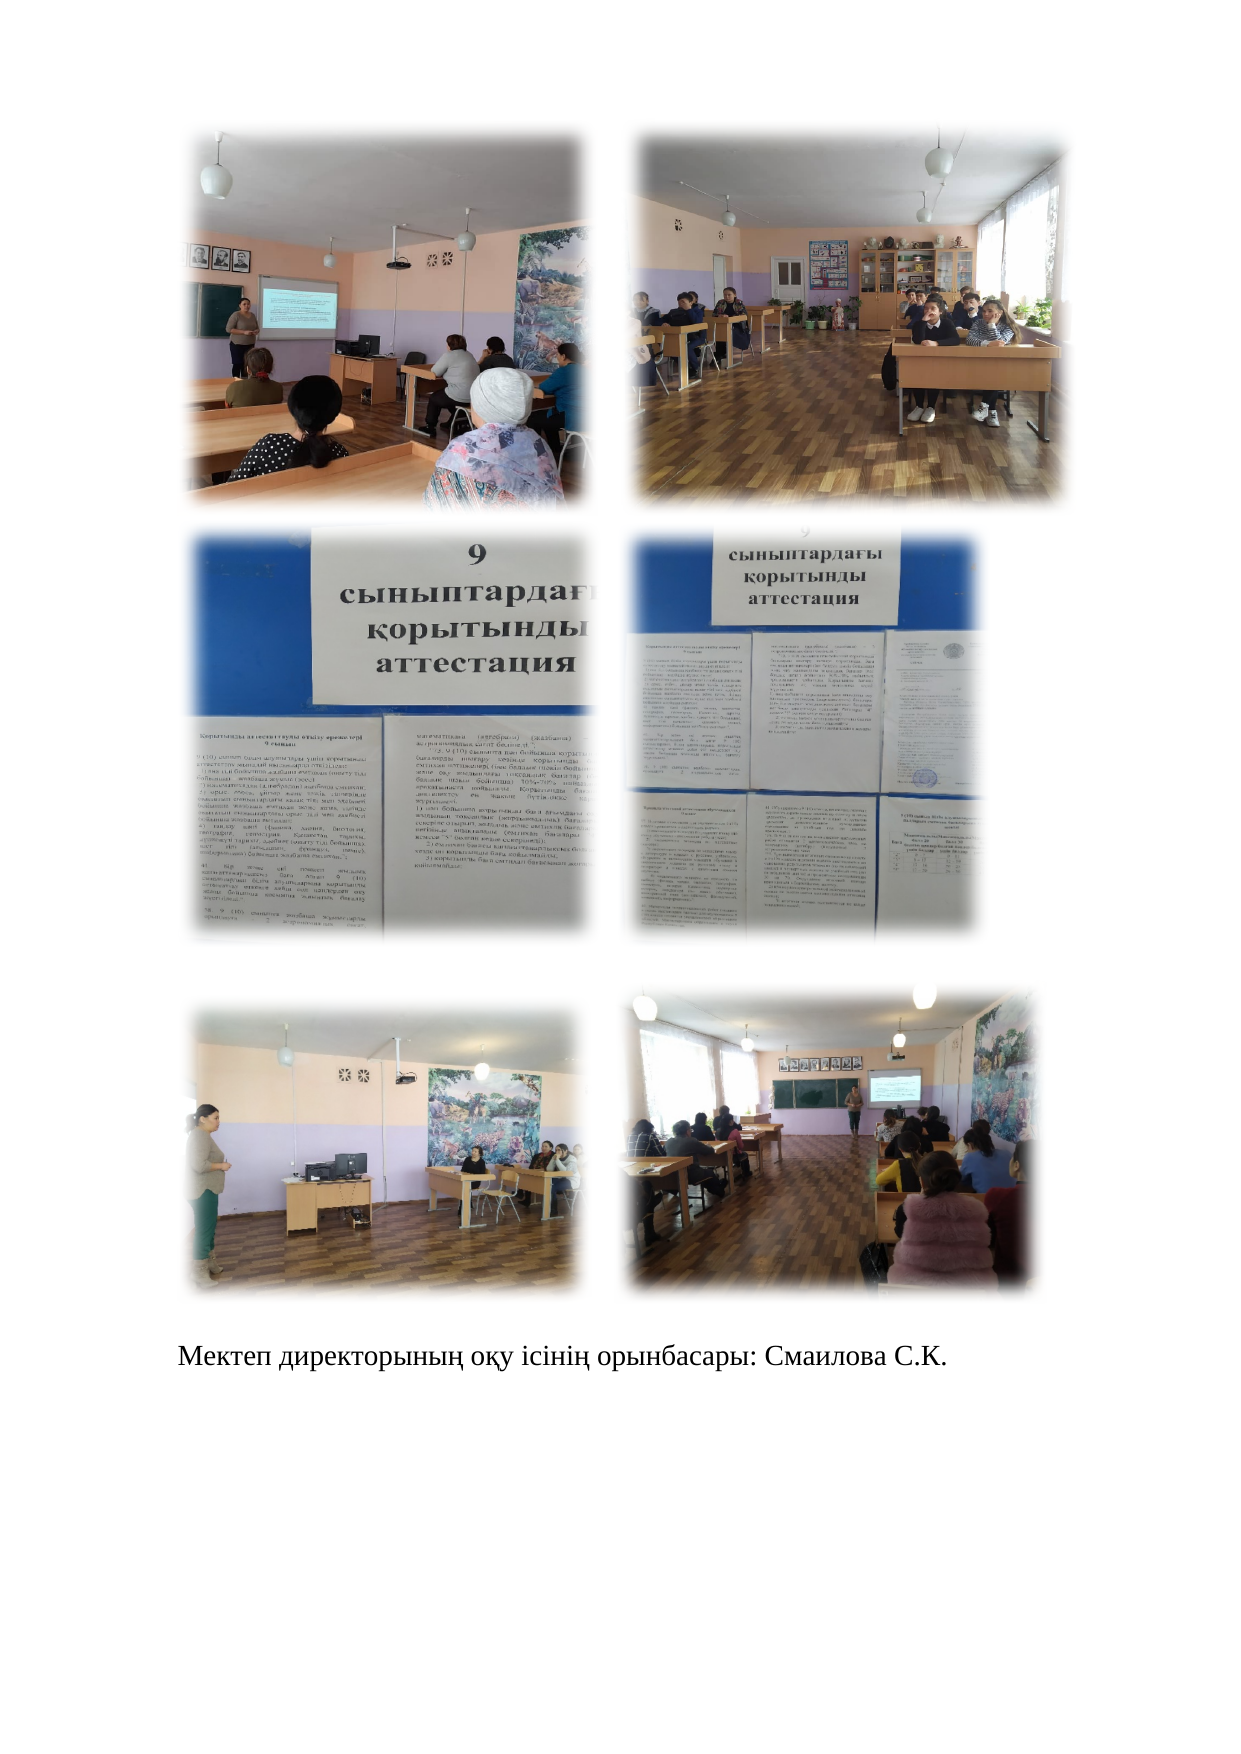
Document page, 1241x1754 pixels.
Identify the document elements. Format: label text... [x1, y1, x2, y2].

picture [643, 1009, 1018, 1276]
text Мектеп директорының оқу ісінің орынбасары: Смаилова С.К. [177, 1338, 1152, 1371]
picture [650, 147, 1049, 488]
picture [206, 147, 569, 488]
picture [207, 1023, 563, 1275]
picture [206, 549, 573, 919]
picture [646, 551, 963, 919]
